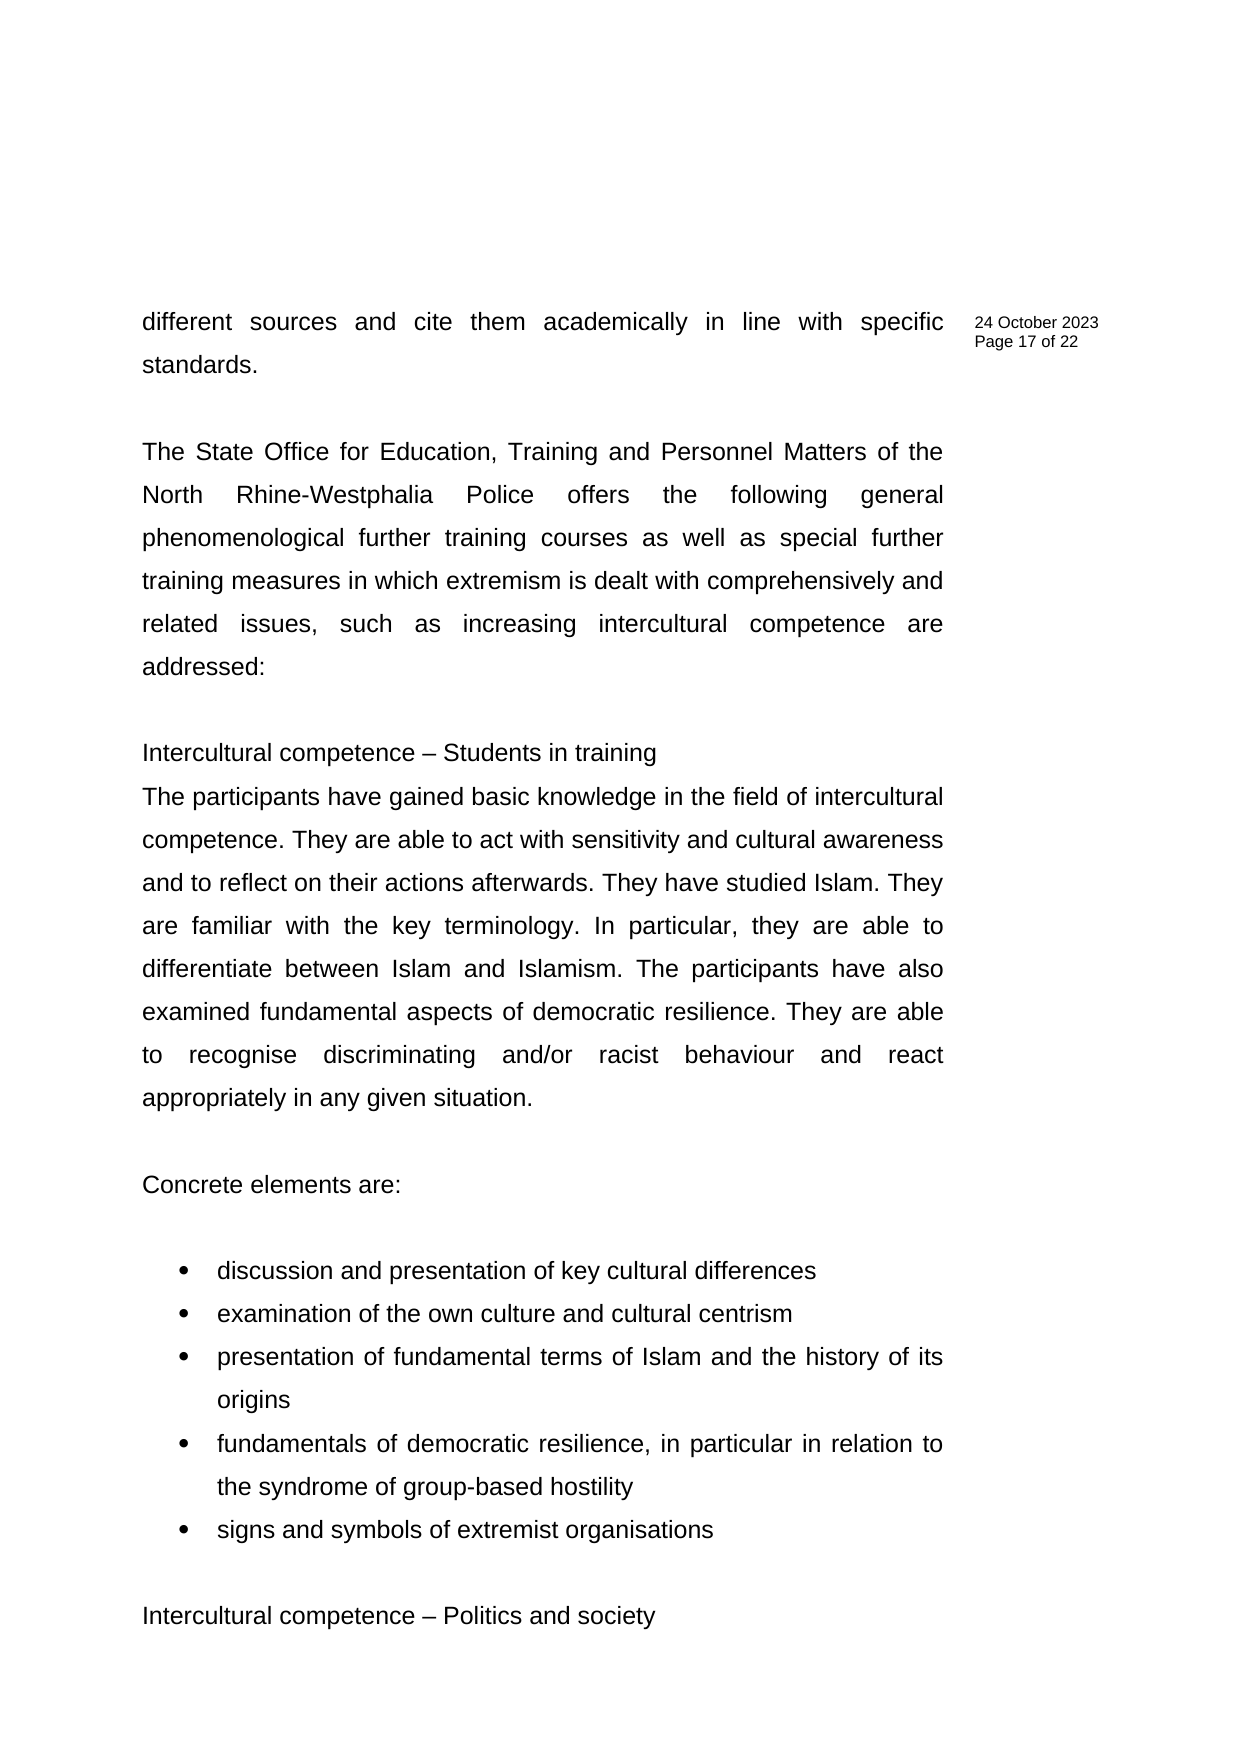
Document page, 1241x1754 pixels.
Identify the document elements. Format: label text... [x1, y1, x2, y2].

text Intercultural competence – Students in training [142, 738, 945, 767]
text Concrete elements are: [142, 1169, 945, 1198]
text The participants have gained basic knowledge in the field of intercultural competence. They are able to act with sensitivity and cultural awareness and to reflect on their actions afterwards. They have studied Islam. They are familiar with the key terminology. In particular, they are able to differentiate between Islam and Islamism. The participants have also examined fundamental aspects of democratic resilience. They are able to recognise discriminating and/or racist behaviour and react appropriately in any given situation. [142, 781, 945, 1112]
list fundamentals of democratic resilience, in particular in relation to the syndrome of group-based hostility [179, 1429, 945, 1501]
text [142, 307, 945, 379]
list discussion and presentation of key cultural differences [179, 1256, 945, 1285]
list signs and symbols of extremist organisations [179, 1515, 945, 1544]
text Intercultural competence – Politics and society [142, 1601, 945, 1630]
list presentation of fundamental terms of Islam and the history of its origins [179, 1342, 945, 1414]
list examination of the own culture and cultural centrism [179, 1299, 945, 1328]
text The State Office for Education, Training and Personnel Matters of the North Rhine-Westphalia Police offers the following general phenomenological further training courses as well as special further training measures in which extremism is dealt with comprehensively and related issues, such as increasing intercultural competence are addressed: [142, 436, 945, 681]
